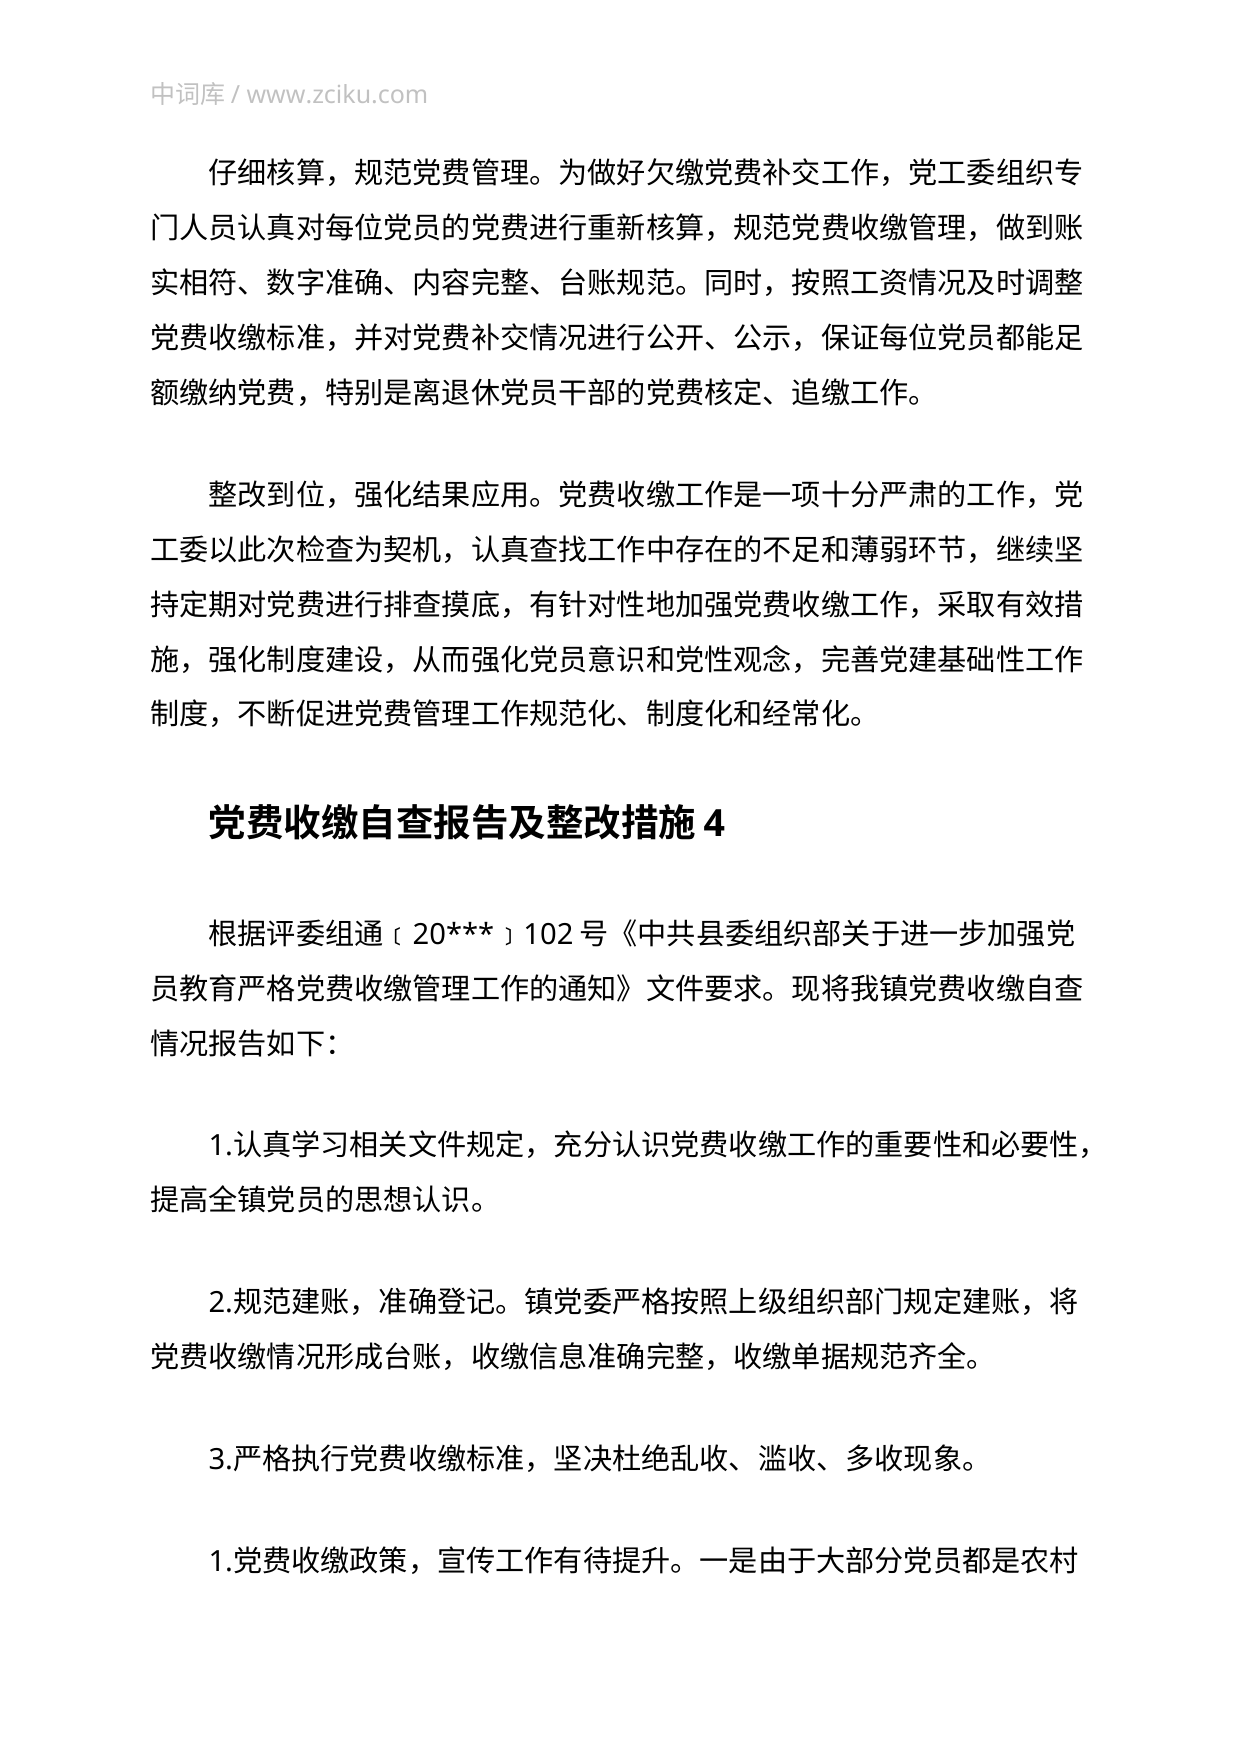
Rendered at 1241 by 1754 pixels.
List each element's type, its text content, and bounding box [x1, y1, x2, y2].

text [150, 1537, 1090, 1580]
text 党费收缴自查报告及整改措施4 [150, 793, 1090, 847]
text 仔细核算，规范党费管理。为做好欠缴党费补交工作，党工委组织专门人员认真对每位党员的党费进行重新核算，规范党费收缴管理，做到账实相符、数字准确、内容完整、台账规范。同时，按照工资情况及时调整党费收缴标准，并对党费补交情况进行公开、公示，保证每位党员都能足额缴纳党费，特别是离退休党员干部的党费核定、追缴工作。 [150, 150, 1090, 412]
text 整改到位，强化结果应用。党费收缴工作是一项十分严肃的工作，党工委以此次检查为契机，认真查找工作中存在的不足和薄弱环节，继续坚持定期对党费进行排查摸底，有针对性地加强党费收缴工作，采取有效措施，强化制度建设，从而强化党员意识和党性观念，完善党建基础性工作制度，不断促进党费管理工作规范化、制度化和经常化。 [150, 471, 1090, 733]
text 根据评委组通﹝20***﹞102号《中共县委组织部关于进一步加强党员教育严格党费收缴管理工作的通知》文件要求。现将我镇党费收缴自查情况报告如下： [150, 910, 1090, 1062]
text 3.严格执行党费收缴标准，坚决杜绝乱收、滥收、多收现象。 [150, 1436, 1090, 1478]
text 1.认真学习相关文件规定，充分认识党费收缴工作的重要性和必要性，提高全镇党员的思想认识。 [150, 1122, 1090, 1219]
text 2.规范建账，准确登记。镇党委严格按照上级组织部门规定建账，将党费收缴情况形成台账，收缴信息准确完整，收缴单据规范齐全。 [150, 1279, 1090, 1376]
